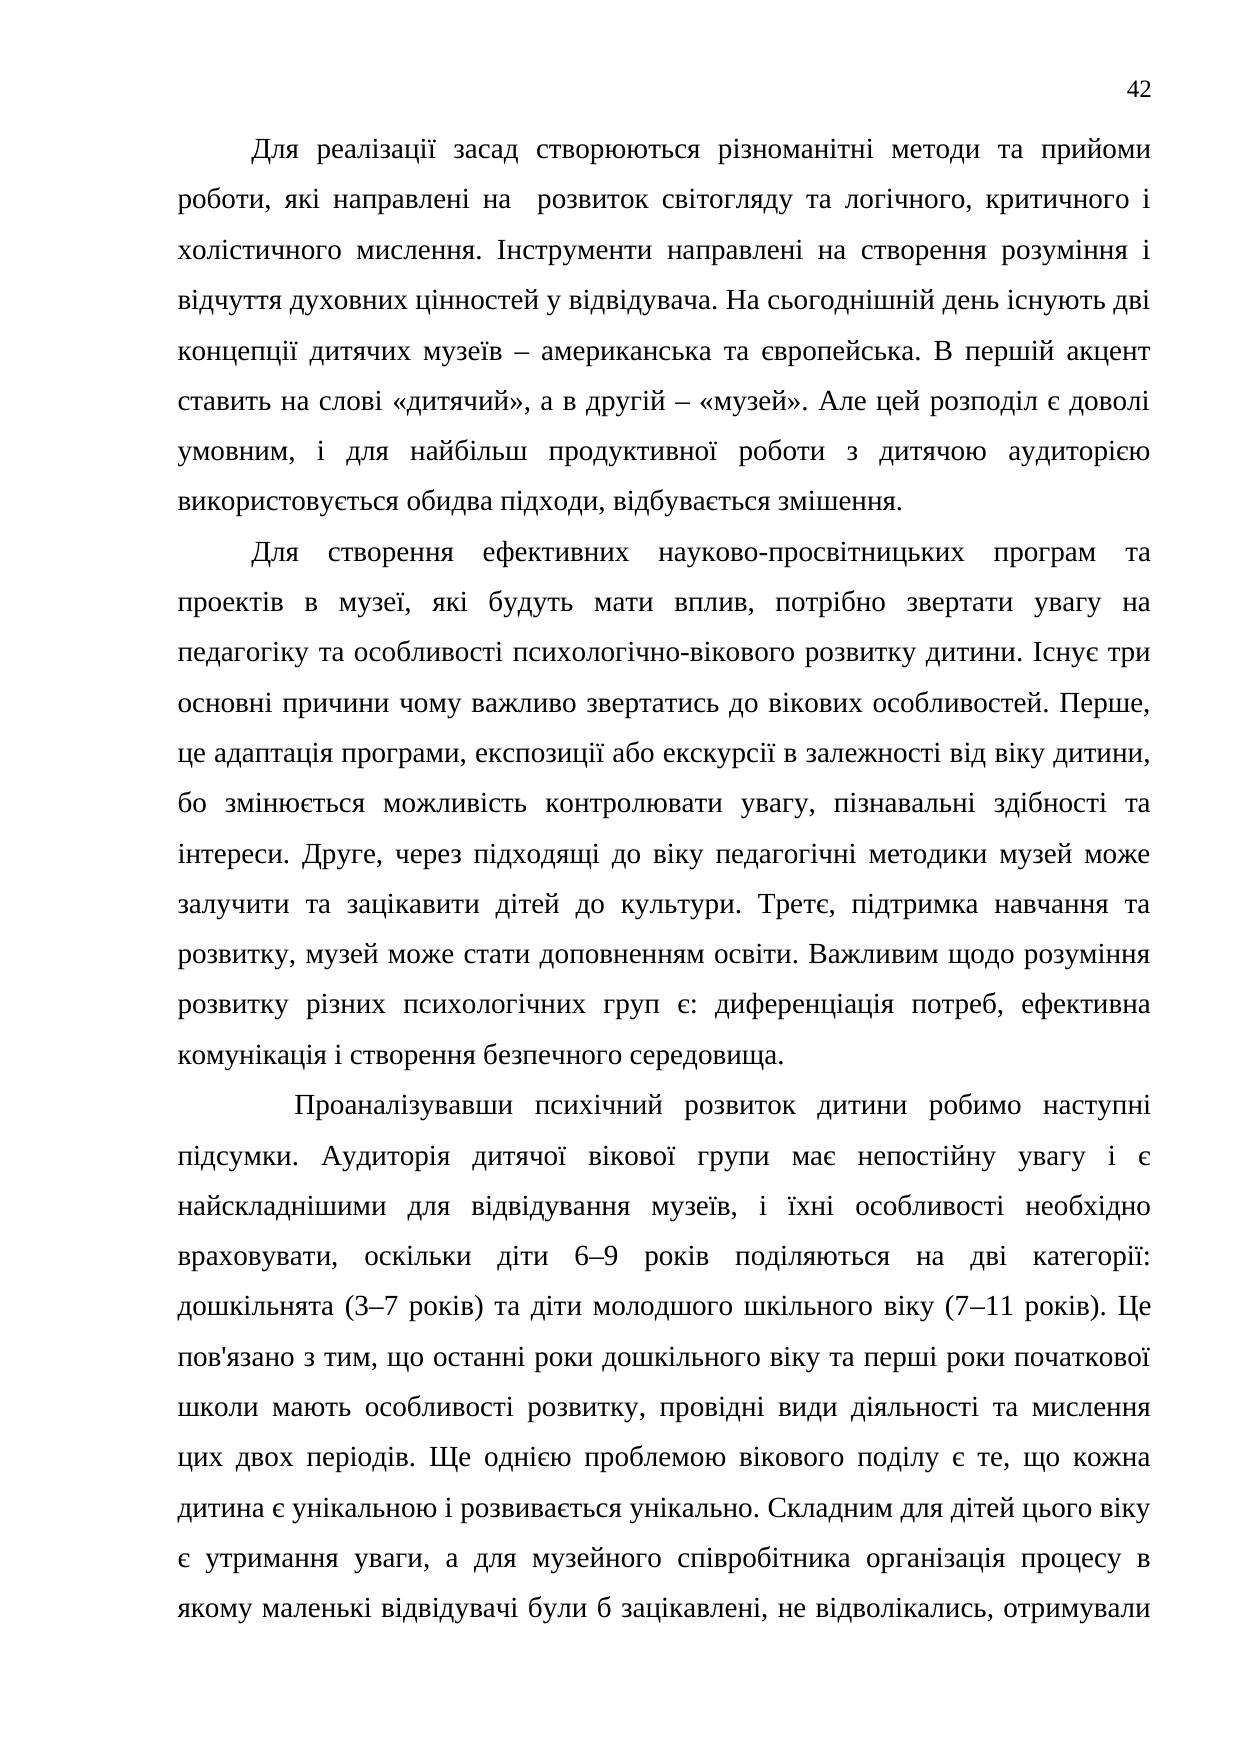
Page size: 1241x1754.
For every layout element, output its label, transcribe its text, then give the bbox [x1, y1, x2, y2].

text Для реалізації засад створюються різноманітні методи та прийоми роботи, які направлені на розвиток світогляду та логічного, критичного і холістичного мислення. Інструменти направлені на створення розуміння і відчуття духовних цінностей у відвідувача. На сьогоднішній день існують дві концепції дитячих музеїв – американська та європейська. В першій акцент ставить на слові «дитячий», а в другій – «музей». Але цей розподіл є доволі умовним, і для найбільш продуктивної роботи з дитячою аудиторією використовується обидва підходи, відбувається змішення. [177, 131, 1152, 517]
text Для створення ефективних науково-просвітницьких програм та проектів в музеї, які будуть мати вплив, потрібно звертати увагу на педагогіку та особливості психологічно-вікового розвитку дитини. Існує три основні причини чому важливо звертатись до вікових особливостей. Перше, це адаптація програми, експозиції або екскурсії в залежності від віку дитини, бо змінюється можливість контролювати увагу, пізнавальні здібності та інтереси. Друге, через підходящі до віку педагогічні методики музей може залучити та зацікавити дітей до культури. Третє, підтримка навчання та розвитку, музей може стати доповненням освіти. Важливим щодо розуміння розвитку різних психологічних груп є: диференціація потреб, ефективна комунікація і створення безпечного середовища. [177, 534, 1152, 1071]
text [177, 1087, 1152, 1624]
